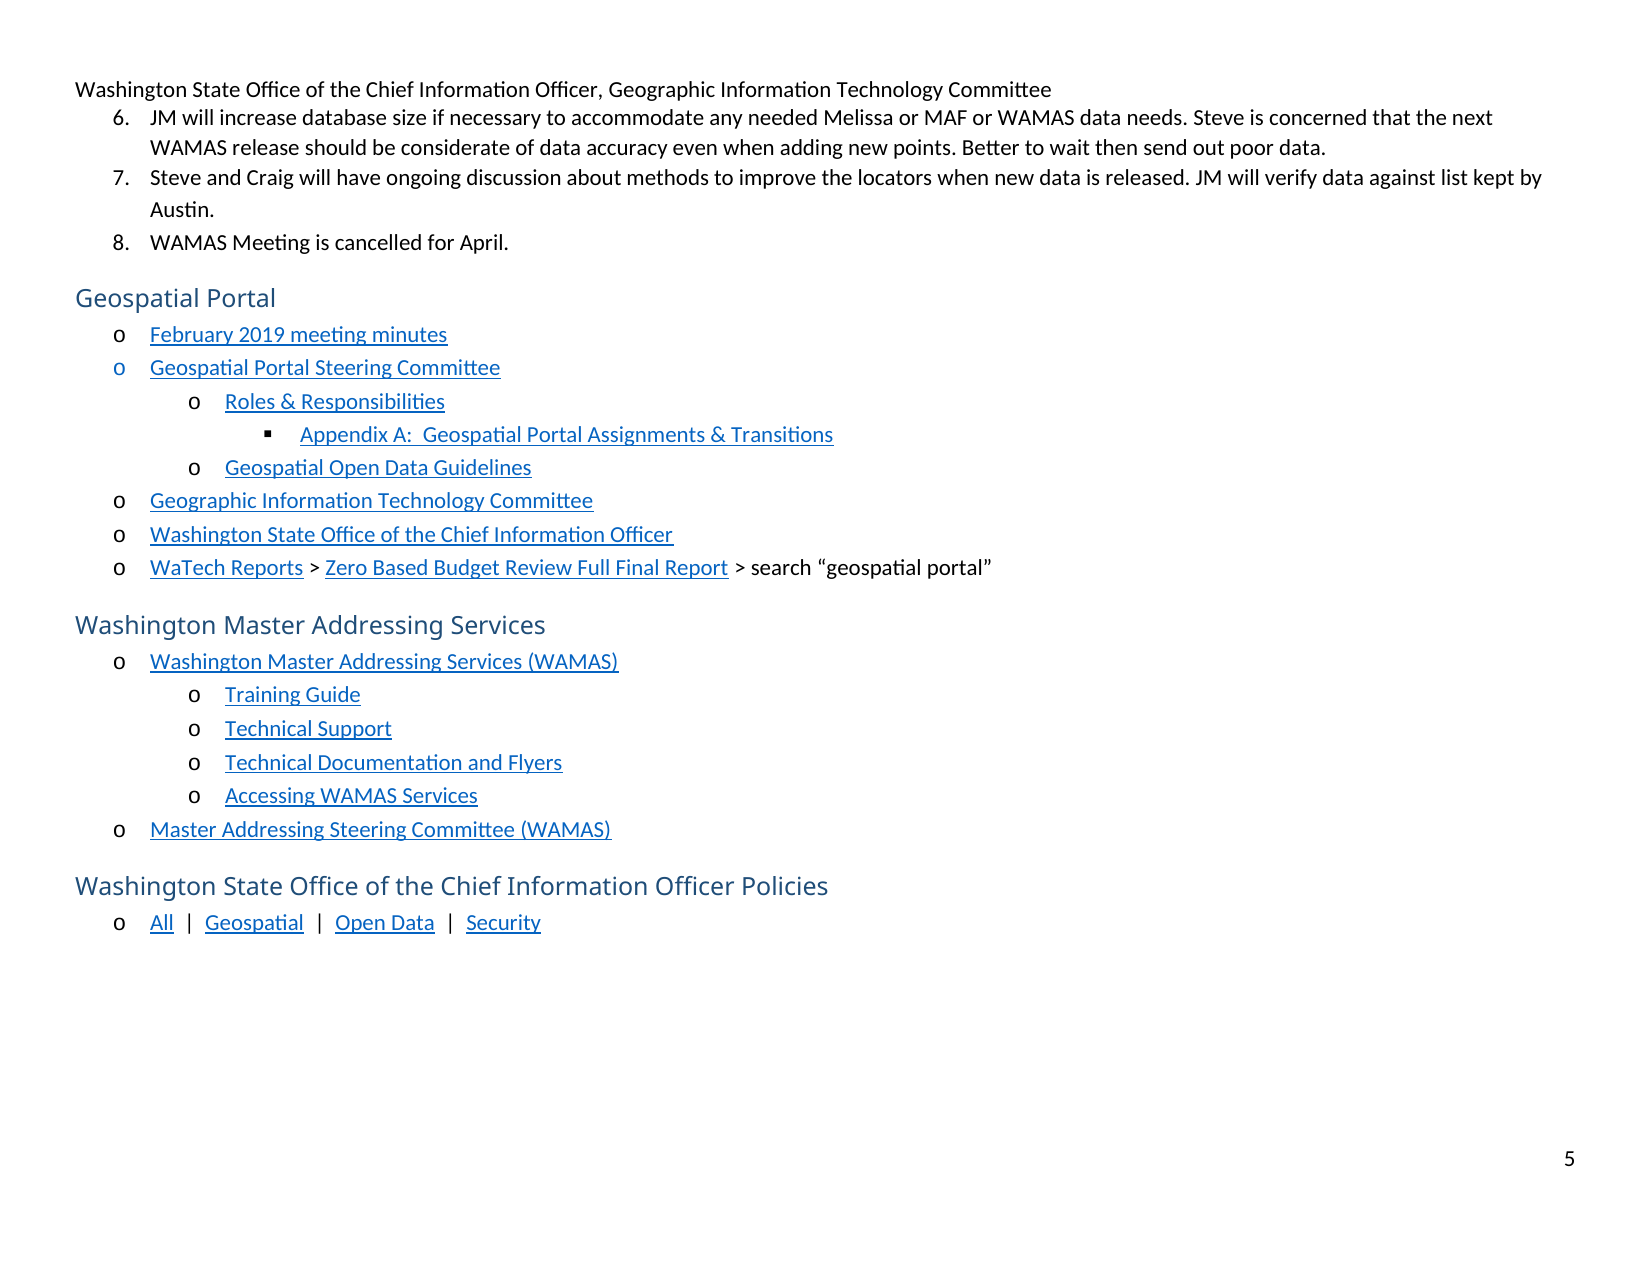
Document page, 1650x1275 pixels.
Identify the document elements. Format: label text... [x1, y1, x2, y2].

list Accessing WAMAS Services [187, 781, 1575, 810]
list Training Guide [187, 681, 1575, 710]
list Steve and Craig will have ongoing discussion about methods to improve the locators when new data is released. JM will verify data against list kept by Austin. [112, 163, 1575, 224]
list Geographic Information Technology Committee [112, 486, 1575, 516]
list Geospatial Open Data Guidelines [187, 453, 1575, 482]
list Technical Documentation and Flyers [187, 748, 1575, 777]
list JM will increase database size if necessary to accommodate any needed Melissa or MAF or WAMAS data needs. Steve is concerned that the next WAMAS release should be considerate of data accuracy even when adding new points. Better to wait then send out poor data. [112, 103, 1575, 161]
list Master Addressing Steering Committee (WAMAS) [112, 815, 1575, 844]
list Roles & Responsibilities [187, 387, 1575, 416]
subtitle Washington State Office of the Chief Information Officer Policies [75, 869, 1575, 903]
list Washington Master Addressing Services (WAMAS) [112, 647, 1575, 676]
list Washington State Office of the Chief Information Officer [112, 520, 1575, 549]
list WAMAS Meeting is cancelled for April. [112, 228, 1575, 256]
list Geospatial Portal Steering Committee [112, 353, 1575, 383]
list WaTech Reports > Zero Based Budget Review Full Final Report > search “geospatial portal” [112, 553, 1575, 583]
subtitle Geospatial Portal [75, 281, 1575, 315]
subtitle Washington Master Addressing Services [75, 608, 1575, 642]
list Technical Support [187, 714, 1575, 743]
list February 2019 meeting minutes [112, 320, 1575, 349]
list All | Geospatial | Open Data | Security [112, 908, 1575, 937]
list Appendix A: Geospatial Portal Assignments & Transitions [262, 421, 1575, 449]
